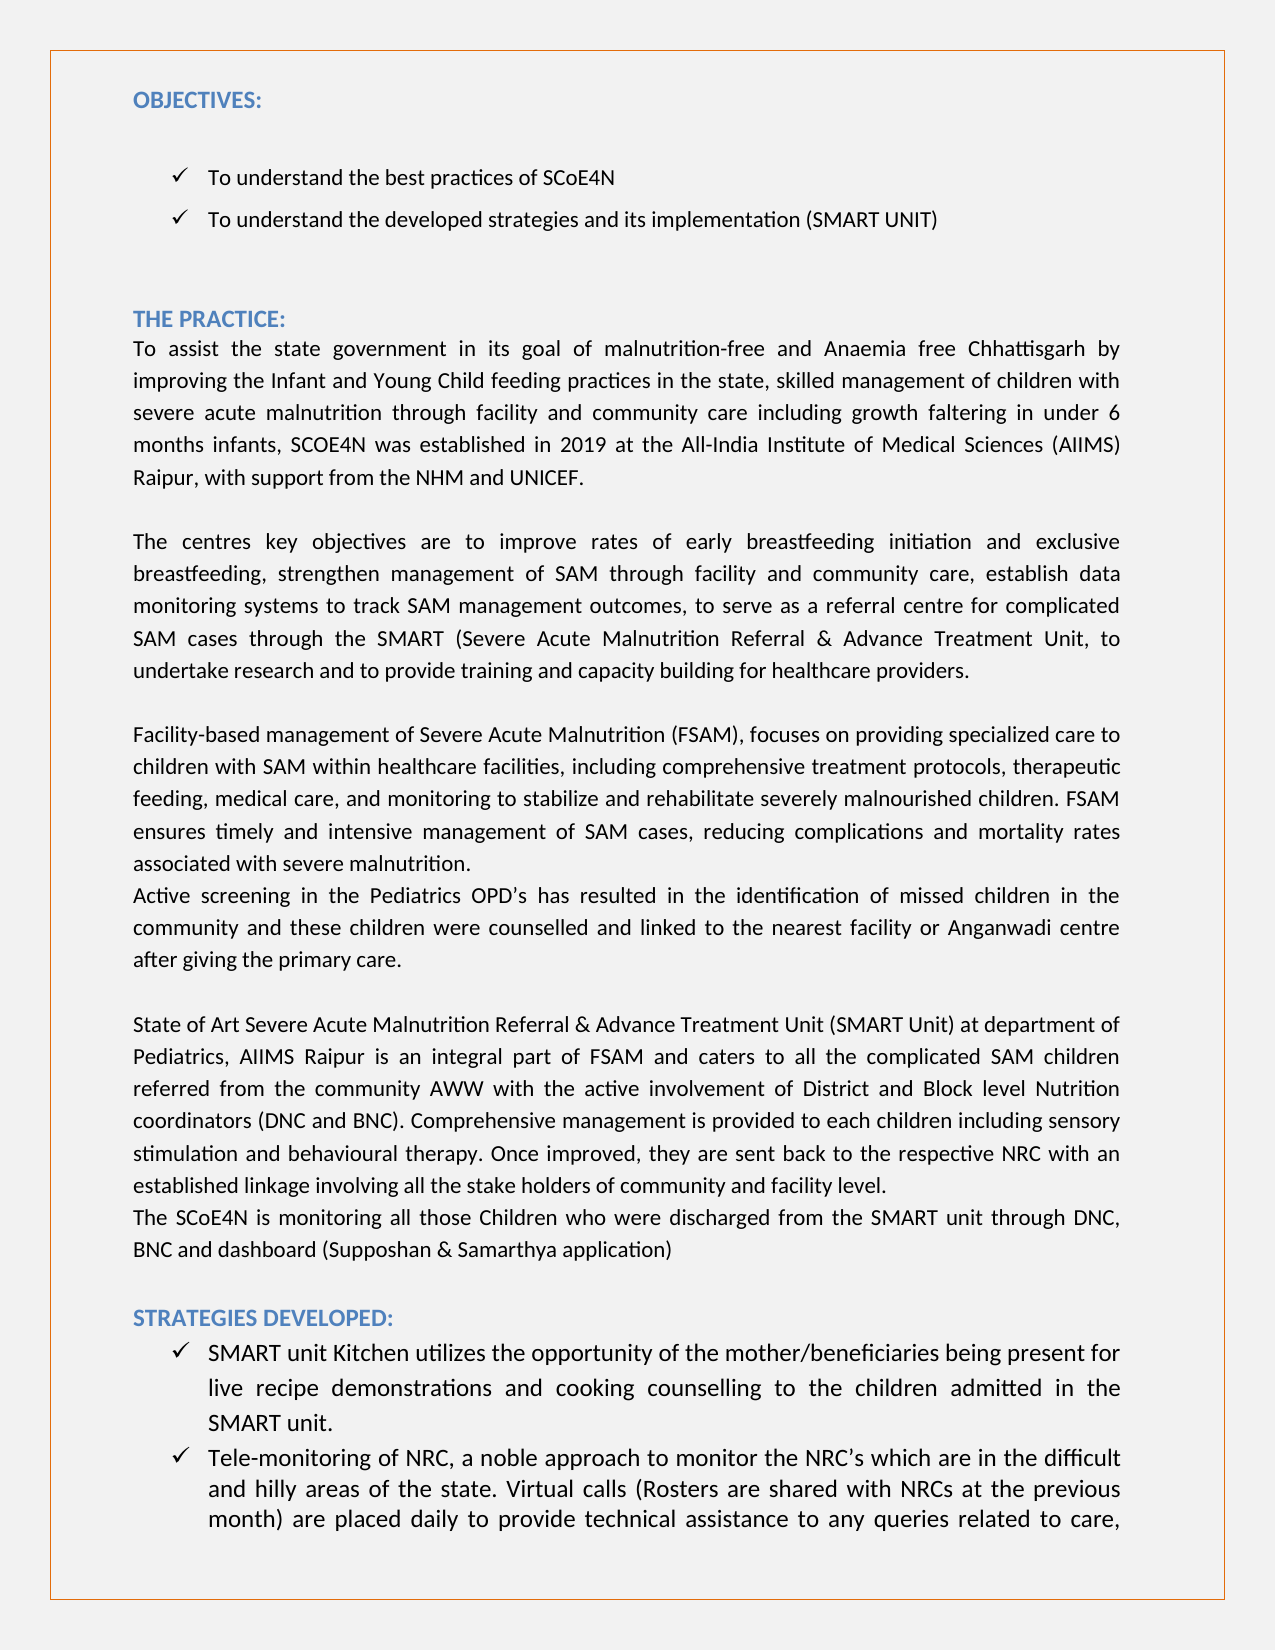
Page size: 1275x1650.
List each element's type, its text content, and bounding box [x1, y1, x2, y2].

list To understand the developed strategies and its implementation (SMART UNIT) [170, 205, 1122, 233]
text To assist the state government in its goal of malnutrition-free and Anaemia free Chhattisgarh by improving the Infant and Young Child feeding practices in the state, skilled management of children with severe acute malnutrition through facility and community care including growth faltering in under 6 months infants, SCOE4N was established in 2019 at the All-India Institute of Medical Sciences (AIIMS) Raipur, with support from the NHM and UNICEF. [133, 334, 1122, 491]
text Active screening in the Pediatrics OPD’s has resulted in the identification of missed children in the community and these children were counselled and linked to the nearest facility or Anganwadi centre after giving the primary care. [133, 881, 1122, 973]
text The SCoE4N is monitoring all those Children who were discharged from the SMART unit through DNC, BNC and dashboard (Supposhan & Samarthya application) [133, 1203, 1122, 1263]
subtitle OBJECTIVES: [133, 84, 1122, 115]
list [170, 1443, 1122, 1534]
text STRATEGIES DEVELOPED: [133, 1302, 1122, 1333]
list To understand the best practices of SCoE4N [170, 163, 1122, 191]
text Facility-based management of Severe Acute Malnutrition (FSAM), focuses on providing specialized care to children with SAM within healthcare facilities, including comprehensive treatment protocols, therapeutic feeding, medical care, and monitoring to stabilize and rehabilitate severely malnourished children. FSAM ensures timely and intensive management of SAM cases, reducing complications and mortality rates associated with severe malnutrition. [133, 720, 1122, 877]
text The centres key objectives are to improve rates of early breastfeeding initiation and exclusive breastfeeding, strengthen management of SAM through facility and community care, establish data monitoring systems to track SAM management outcomes, to serve as a referral centre for complicated SAM cases through the SMART (Severe Acute Malnutrition Referral & Advance Treatment Unit, to undertake research and to provide training and capacity building for healthcare providers. [133, 527, 1122, 684]
list SMART unit Kitchen utilizes the opportunity of the mother/beneficiaries being present for live recipe demonstrations and cooking counselling to the children admitted in the SMART unit. [170, 1338, 1122, 1438]
subtitle THE PRACTICE: [133, 303, 1122, 334]
text State of Art Severe Acute Malnutrition Referral & Advance Treatment Unit (SMART Unit) at department of Pediatrics, AIIMS Raipur is an integral part of FSAM and caters to all the complicated SAM children referred from the community AWW with the active involvement of District and Block level Nutrition coordinators (DNC and BNC). Comprehensive management is provided to each children including sensory stimulation and behavioural therapy. Once improved, they are sent back to the respective NRC with an established linkage involving all the stake holders of community and facility level. [133, 1010, 1122, 1199]
